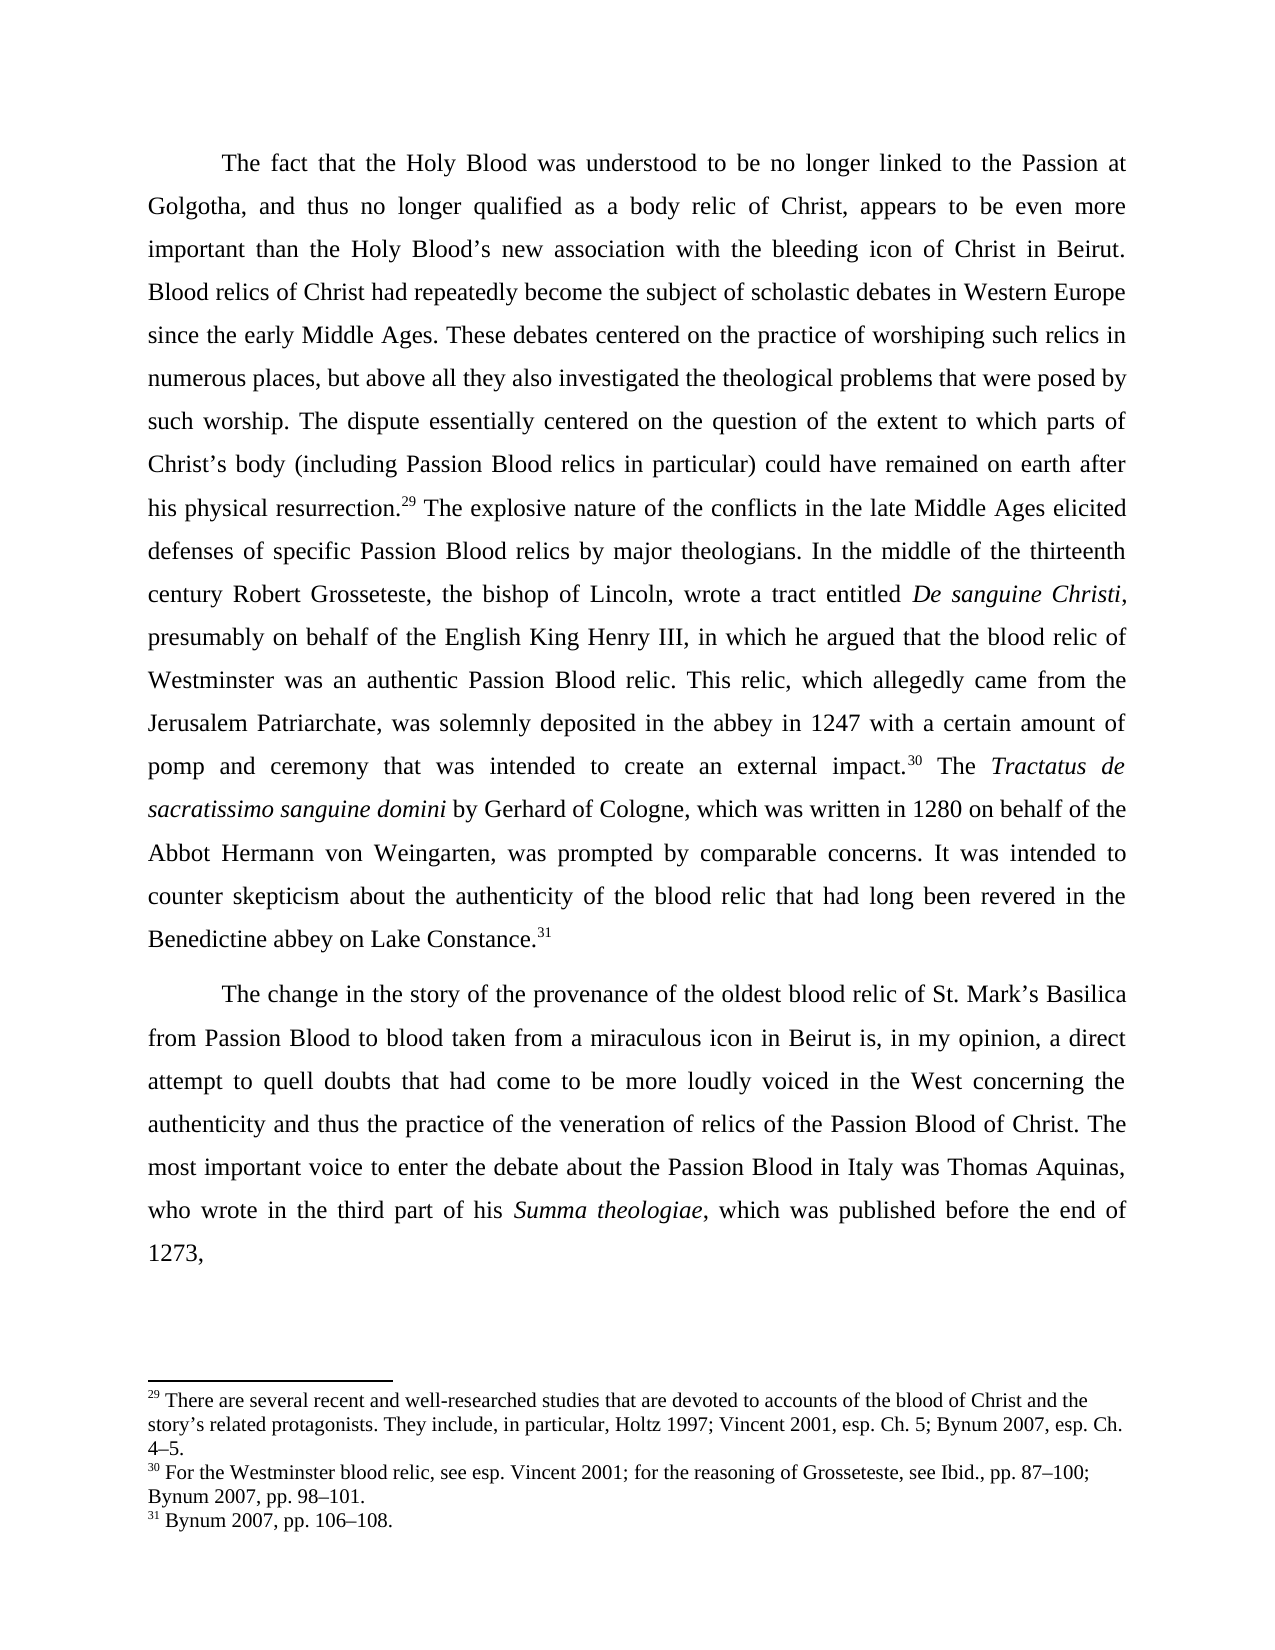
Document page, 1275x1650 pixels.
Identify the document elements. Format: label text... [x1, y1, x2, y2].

text The fact that the Holy Blood was understood to be no longer linked to the Passion at Golgotha, and thus no longer qualified as a body relic of Christ, appears to be even more important than the Holy Blood’s new association with the bleeding icon of Christ in Beirut. Blood relics of Christ had repeatedly become the subject of scholastic debates in Western Europe since the early Middle Ages. These debates centered on the practice of worshiping such relics in numerous places, but above all they also investigated the theological problems that were posed by such worship. The dispute essentially centered on the question of the extent to which parts of Christ’s body (including Passion Blood relics in particular) could have remained on earth after his physical resurrection. The explosive nature of the conflicts in the late Middle Ages elicited defenses of specific Passion Blood relics by major theologians. In the middle of the thirteenth century Robert Grosseteste, the bishop of Lincoln, wrote a tract entitled De sanguine Christi, presumably on behalf of the English King Henry III, in which he argued that the blood relic of Westminster was an authentic Passion Blood relic. This relic, which allegedly came from the Jerusalem Patriarchate, was solemnly deposited in the abbey in 1247 with a certain amount of pomp and ceremony that was intended to create an external impact. The Tractatus de sacratissimo sanguine domini by Gerhard of Cologne, which was written in 1280 on behalf of the Abbot Hermann von Weingarten, was prompted by comparable concerns. It was intended to counter skepticism about the authenticity of the blood relic that had long been revered in the Benedictine abbey on Lake Constance. [148, 148, 1127, 953]
text The change in the story of the provenance of the oldest blood relic of St. Mark’s Basilica from Passion Blood to blood taken from a miraculous icon in Beirut is, in my opinion, a direct attempt to quell doubts that had come to be more loudly voiced in the West concerning the authenticity and thus the practice of the veneration of relics of the Passion Blood of Christ. The most important voice to enter the debate about the Passion Blood in Italy was Thomas Aquinas, who wrote in the third part of his Summa theologiae, which was published before the end of 1273, [148, 979, 1127, 1267]
